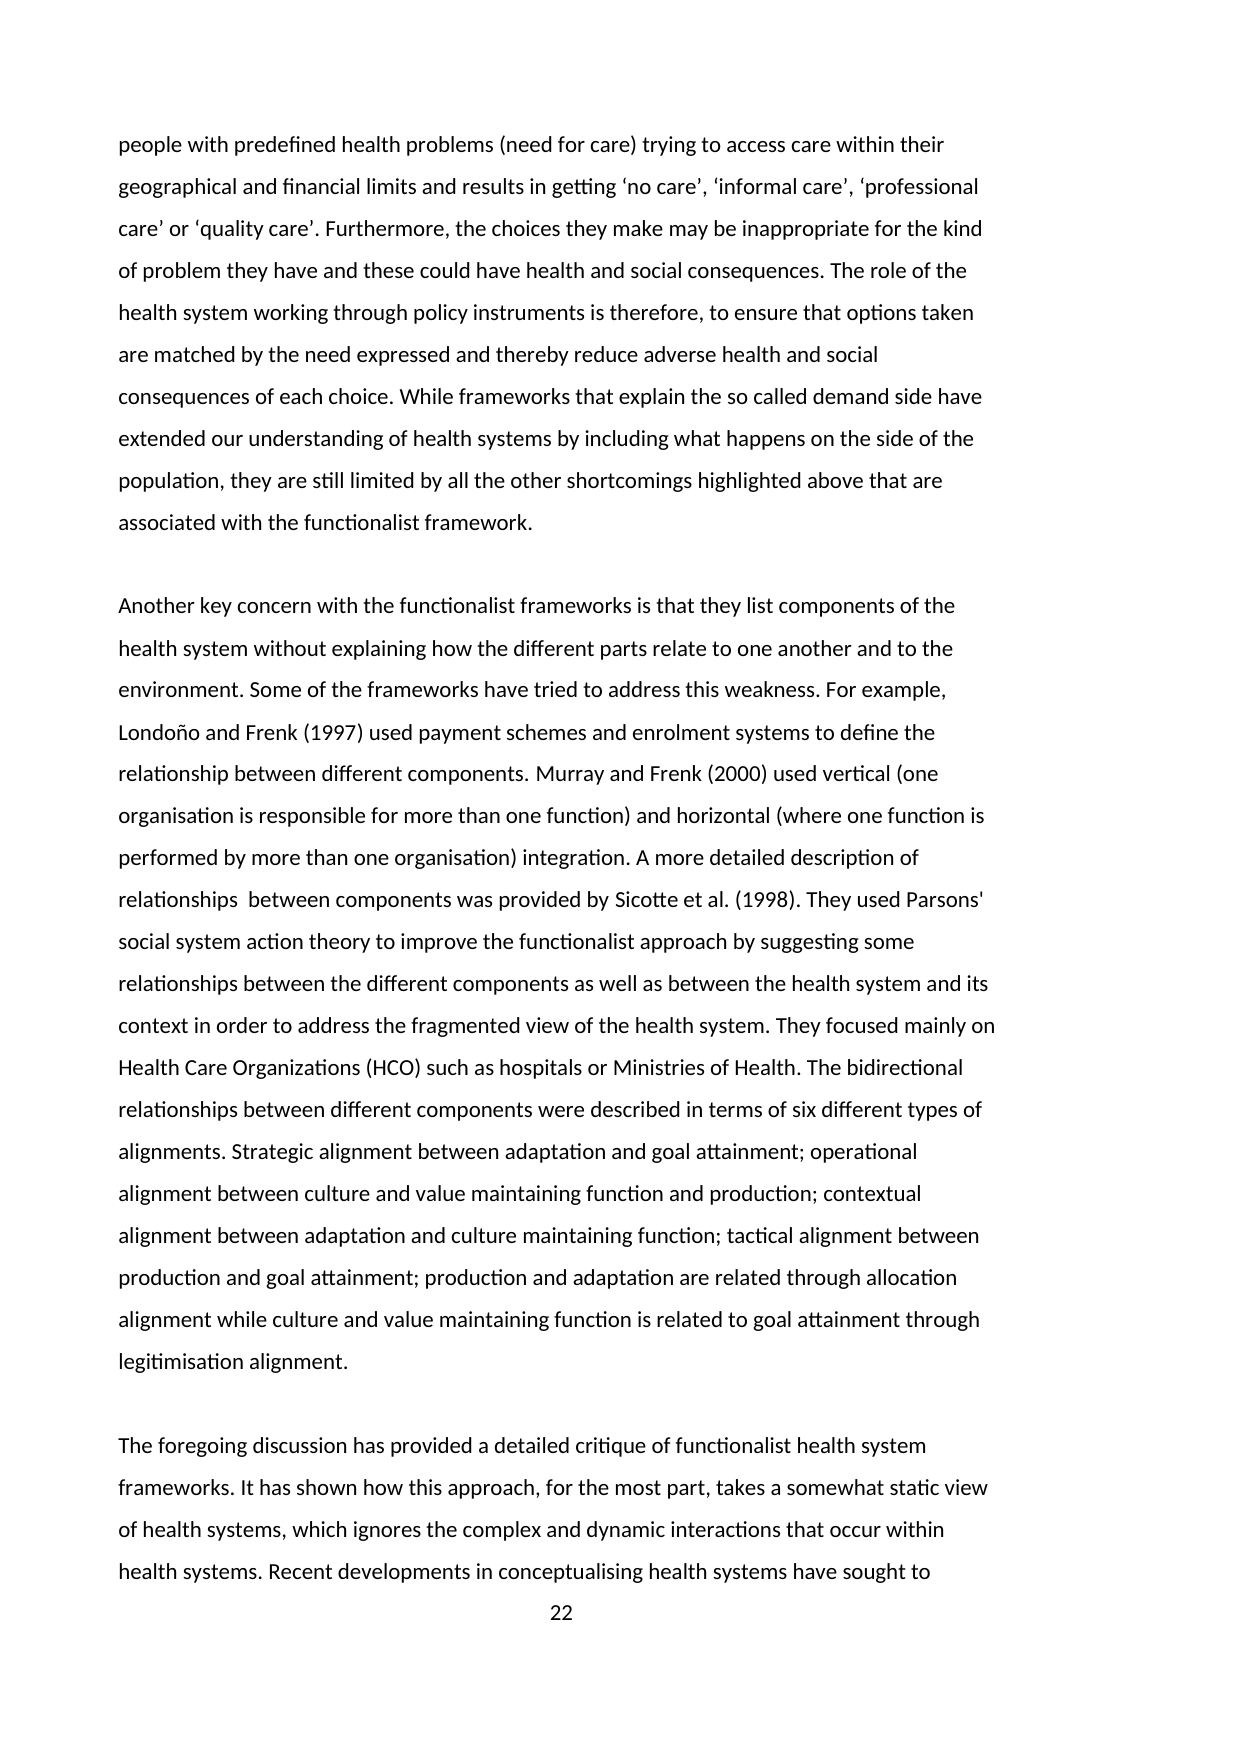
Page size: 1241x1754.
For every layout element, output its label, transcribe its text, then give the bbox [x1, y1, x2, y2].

text Another key concern with the functionalist frameworks is that they list components of the health system without explaining how the different parts relate to one another and to the environment. Some of the frameworks have tried to address this weakness. For example, Londoño and Frenk (1997) used payment schemes and enrolment systems to define the relationship between different components. Murray and Frenk (2000) used vertical (one organisation is responsible for more than one function) and horizontal (where one function is performed by more than one organisation) integration. A more detailed description of relationships between components was provided by Sicotte et al. (1998). They used Parsons' social system action theory to improve the functionalist approach by suggesting some relationships between the different components as well as between the health system and its context in order to address the fragmented view of the health system. They focused mainly on Health Care Organizations (HCO) such as hospitals or Ministries of Health. The bidirectional relationships between different components were described in terms of six different types of alignments. Strategic alignment between adaptation and goal attainment; operational alignment between culture and value maintaining function and production; contextual alignment between adaptation and culture maintaining function; tactical alignment between production and goal attainment; production and adaptation are related through allocation alignment while culture and value maintaining function is related to goal attainment through legitimisation alignment. [118, 592, 1004, 1375]
